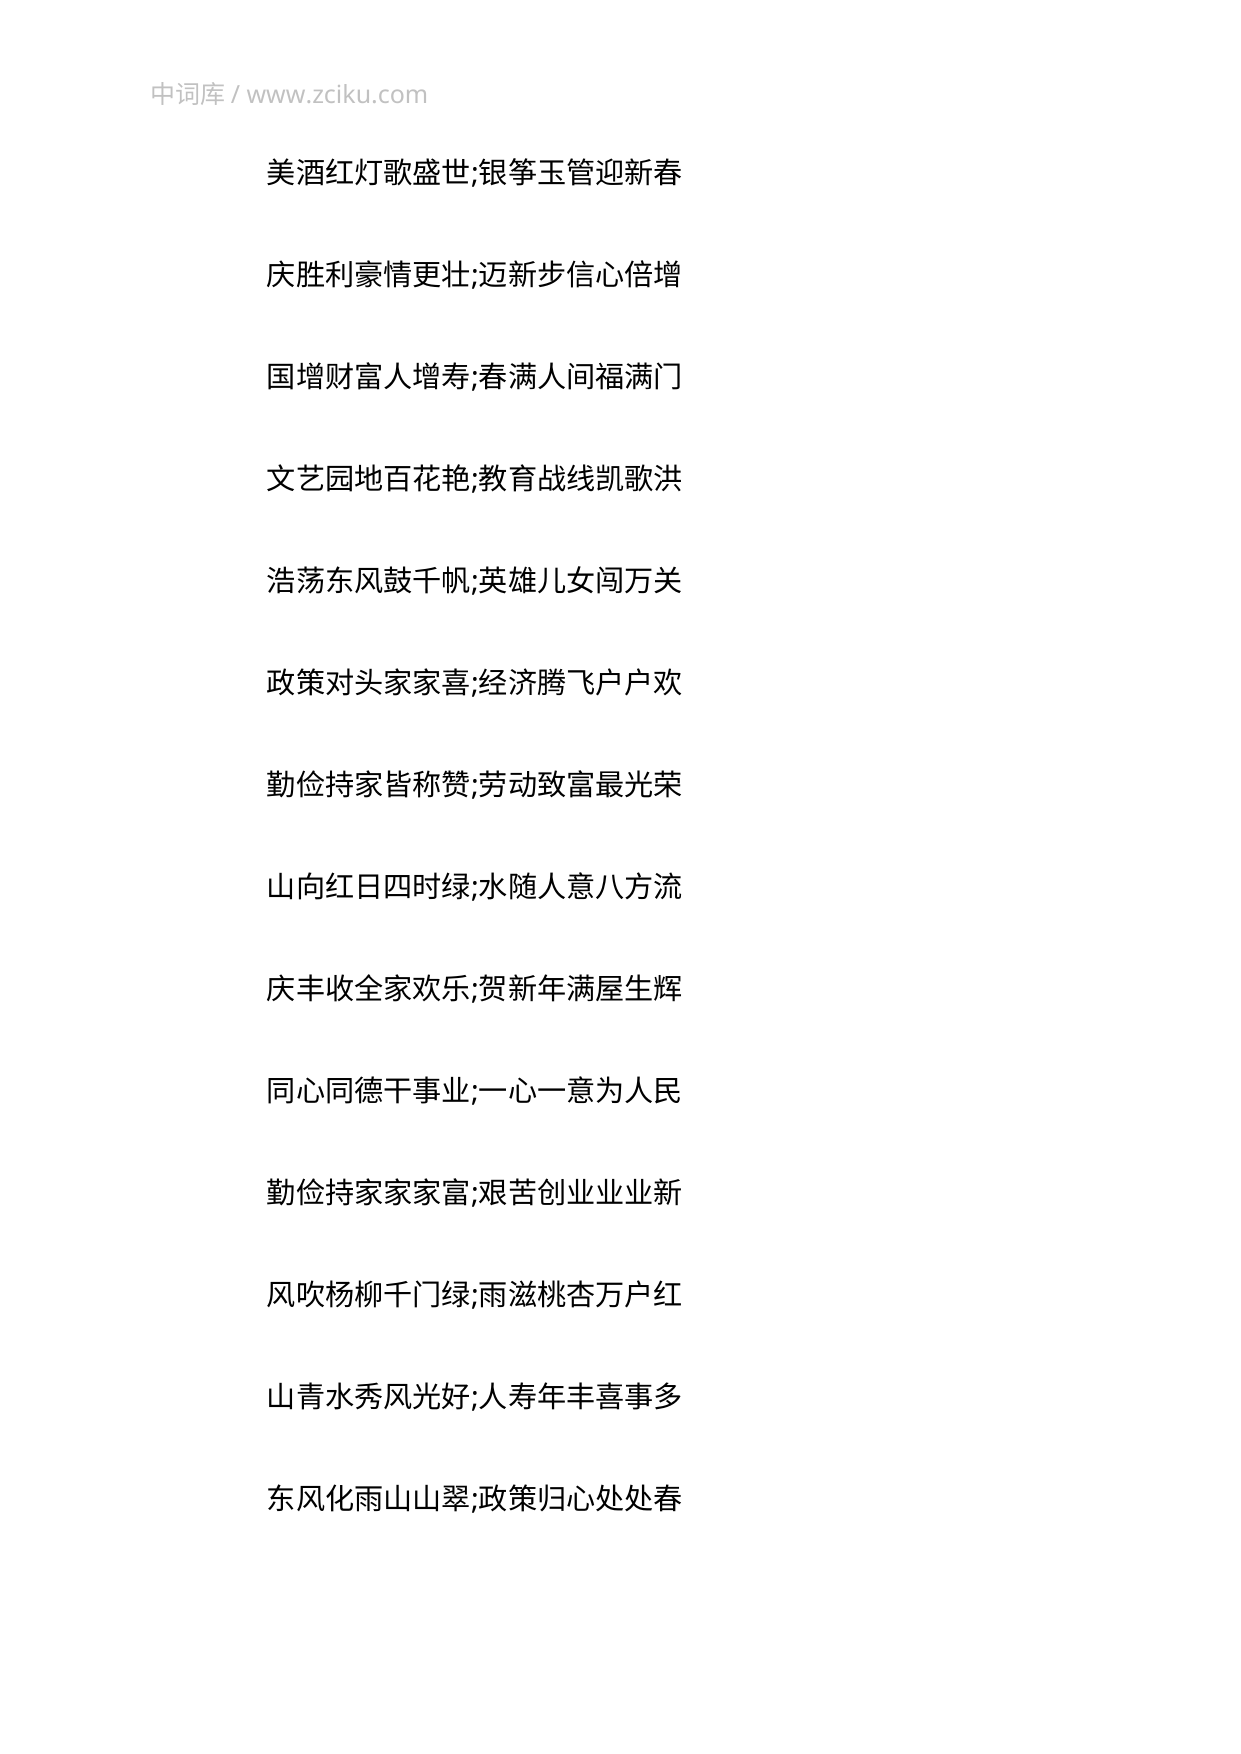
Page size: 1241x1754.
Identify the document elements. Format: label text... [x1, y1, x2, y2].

text 山向红日四时绿;水随人意八方流 [150, 864, 1090, 906]
text 庆胜利豪情更壮;迈新步信心倍增 [150, 252, 1090, 294]
text 美酒红灯歌盛世;银筝玉管迎新春 [150, 150, 1090, 192]
text 山青水秀风光好;人寿年丰喜事多 [150, 1374, 1090, 1416]
text 国增财富人增寿;春满人间福满门 [150, 354, 1090, 396]
text 浩荡东风鼓千帆;英雄儿女闯万关 [150, 558, 1090, 600]
text 庆丰收全家欢乐;贺新年满屋生辉 [150, 966, 1090, 1008]
text 政策对头家家喜;经济腾飞户户欢 [150, 660, 1090, 702]
text 勤俭持家皆称赞;劳动致富最光荣 [150, 762, 1090, 804]
text 同心同德干事业;一心一意为人民 [150, 1068, 1090, 1110]
text 东风化雨山山翠;政策归心处处春 [150, 1476, 1090, 1518]
text 风吹杨柳千门绿;雨滋桃杏万户红 [150, 1272, 1090, 1314]
text 文艺园地百花艳;教育战线凯歌洪 [150, 456, 1090, 498]
text 勤俭持家家家富;艰苦创业业业新 [150, 1170, 1090, 1212]
